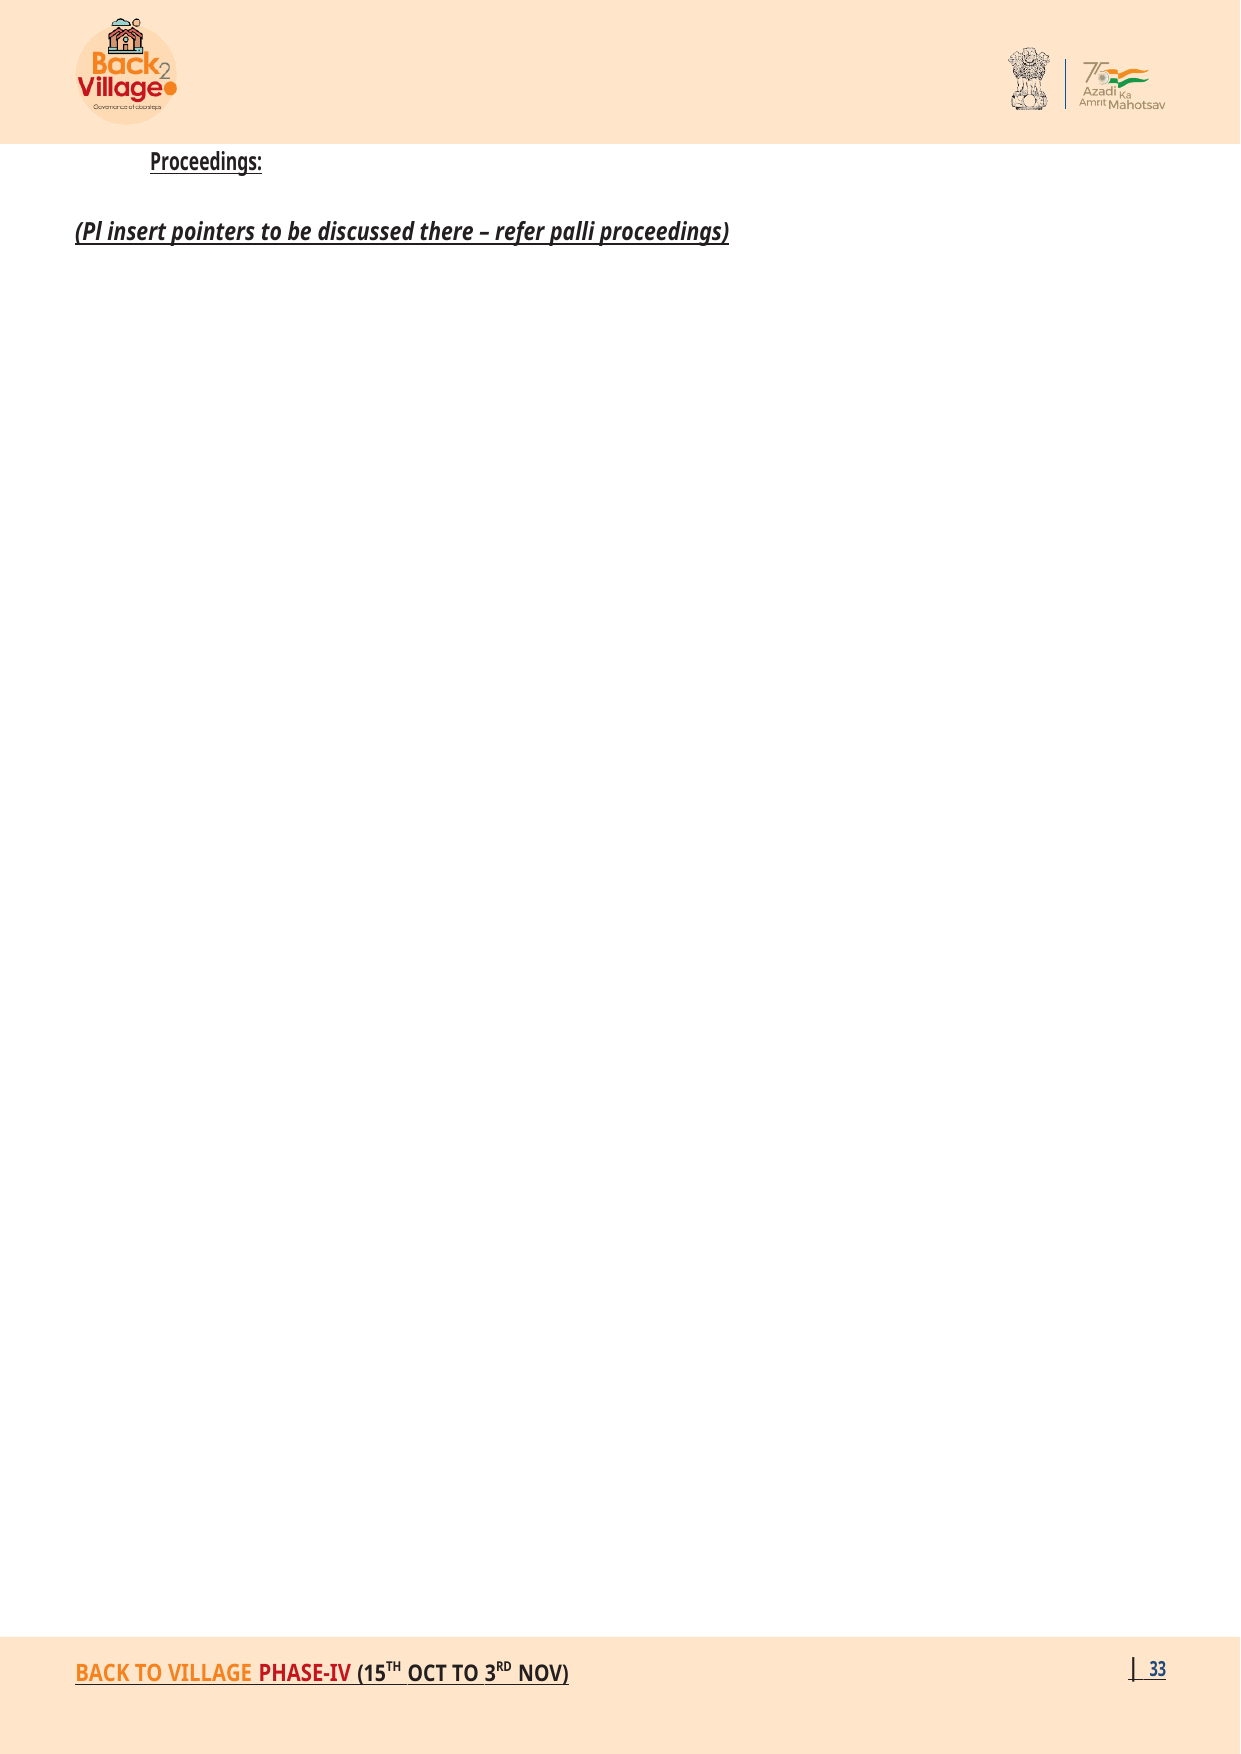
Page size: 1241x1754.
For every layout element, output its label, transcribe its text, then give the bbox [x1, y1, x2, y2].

text Proceedings: [150, 144, 1184, 178]
picture [1078, 58, 1166, 110]
text (Pl insert pointers to be discussed there – refer palli proceedings) [75, 214, 1184, 248]
picture [75, 18, 177, 125]
picture [1008, 47, 1050, 110]
